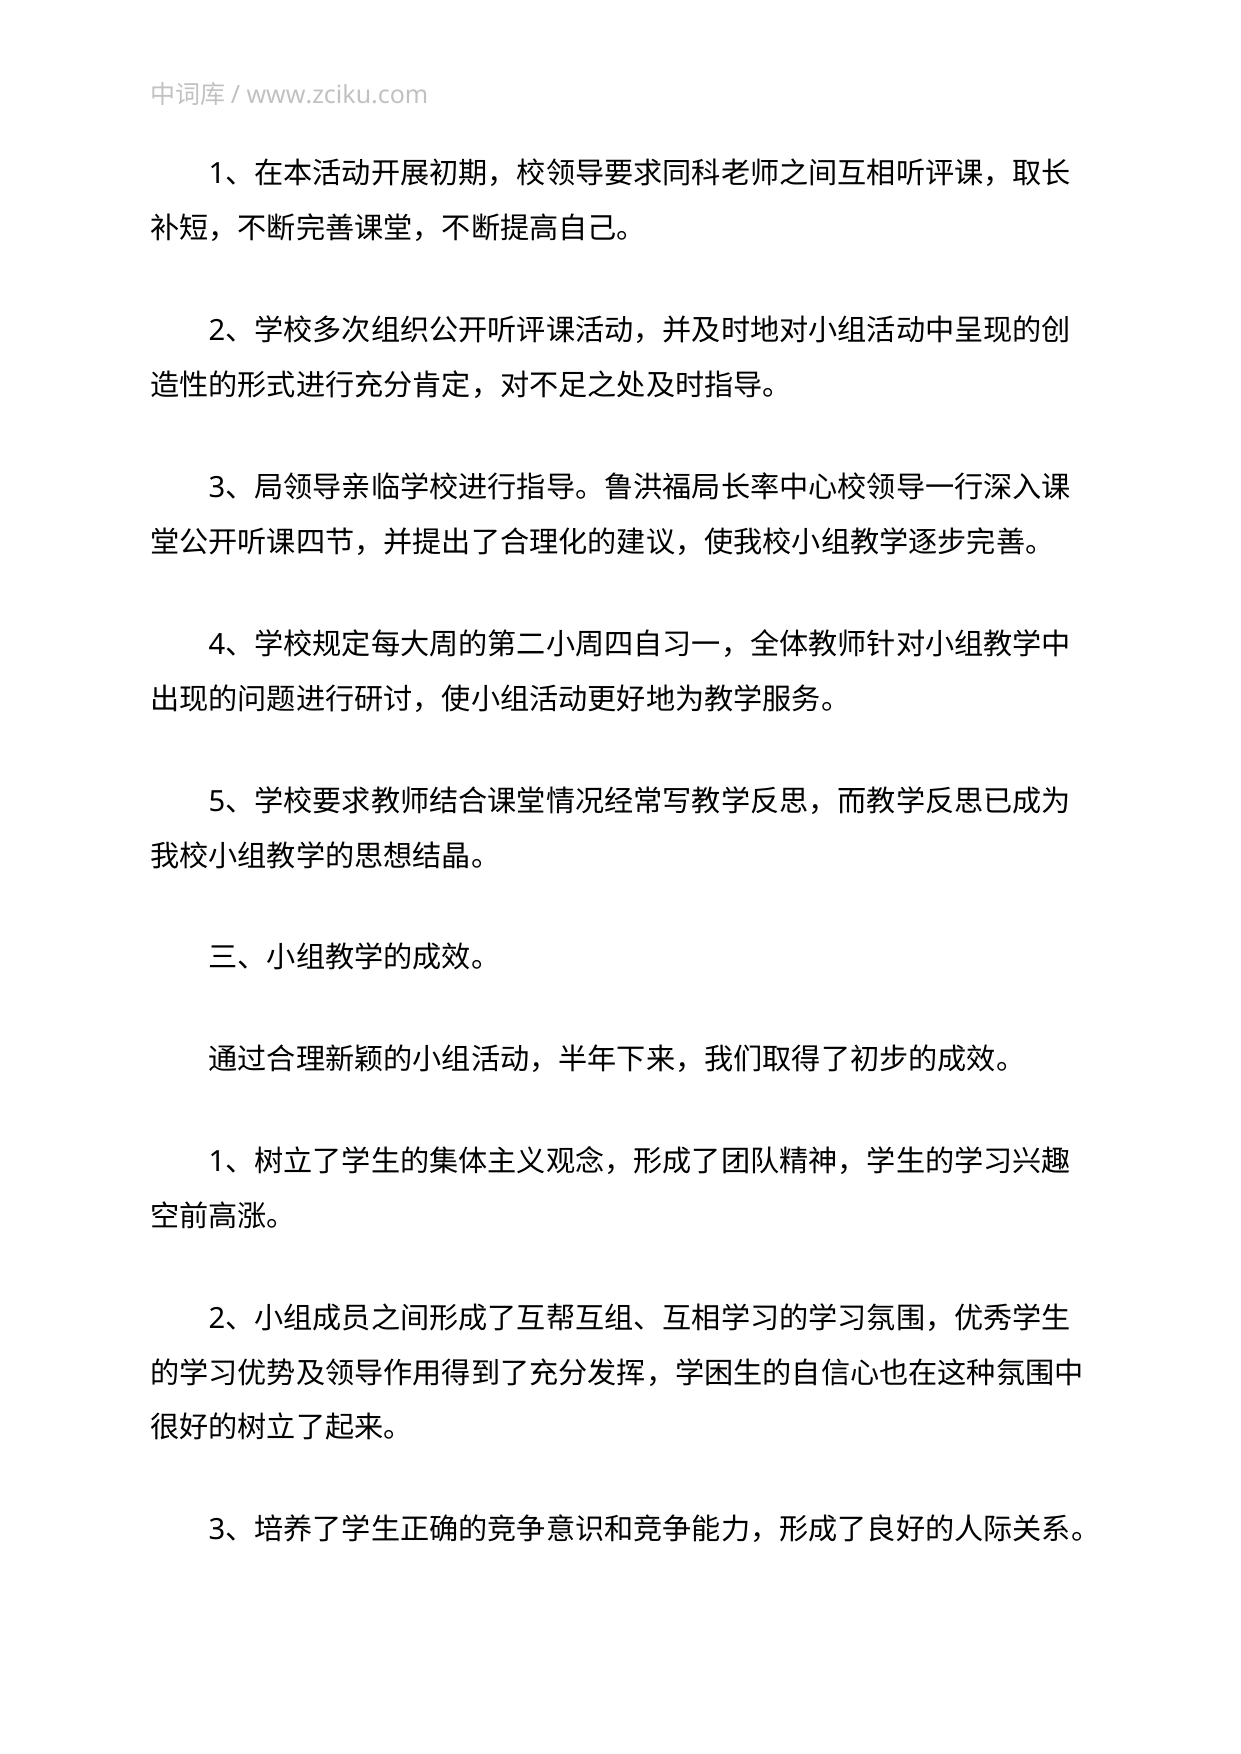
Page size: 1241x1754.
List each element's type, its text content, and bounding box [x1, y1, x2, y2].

text 5、学校要求教师结合课堂情况经常写教学反思，而教学反思已成为我校小组教学的思想结晶。 [150, 777, 1090, 874]
text 2、学校多次组织公开听评课活动，并及时地对小组活动中呈现的创造性的形式进行充分肯定，对不足之处及时指导。 [150, 307, 1090, 404]
text 三、小组教学的成效。 [150, 934, 1090, 976]
text 3、培养了学生正确的竞争意识和竞争能力，形成了良好的人际关系。 [150, 1506, 1090, 1548]
text 4、学校规定每大周的第二小周四自习一，全体教师针对小组教学中出现的问题进行研讨，使小组活动更好地为教学服务。 [150, 620, 1090, 718]
text 2、小组成员之间形成了互帮互组、互相学习的学习氛围，优秀学生的学习优势及领导作用得到了充分发挥，学困生的自信心也在这种氛围中很好的树立了起来。 [150, 1294, 1090, 1446]
text 通过合理新颖的小组活动，半年下来，我们取得了初步的成效。 [150, 1036, 1090, 1078]
text 1、在本活动开展初期，校领导要求同科老师之间互相听评课，取长补短，不断完善课堂，不断提高自己。 [150, 150, 1090, 247]
text 1、树立了学生的集体主义观念，形成了团队精神，学生的学习兴趣空前高涨。 [150, 1137, 1090, 1235]
text 3、局领导亲临学校进行指导。鲁洪福局长率中心校领导一行深入课堂公开听课四节，并提出了合理化的建议，使我校小组教学逐步完善。 [150, 463, 1090, 561]
